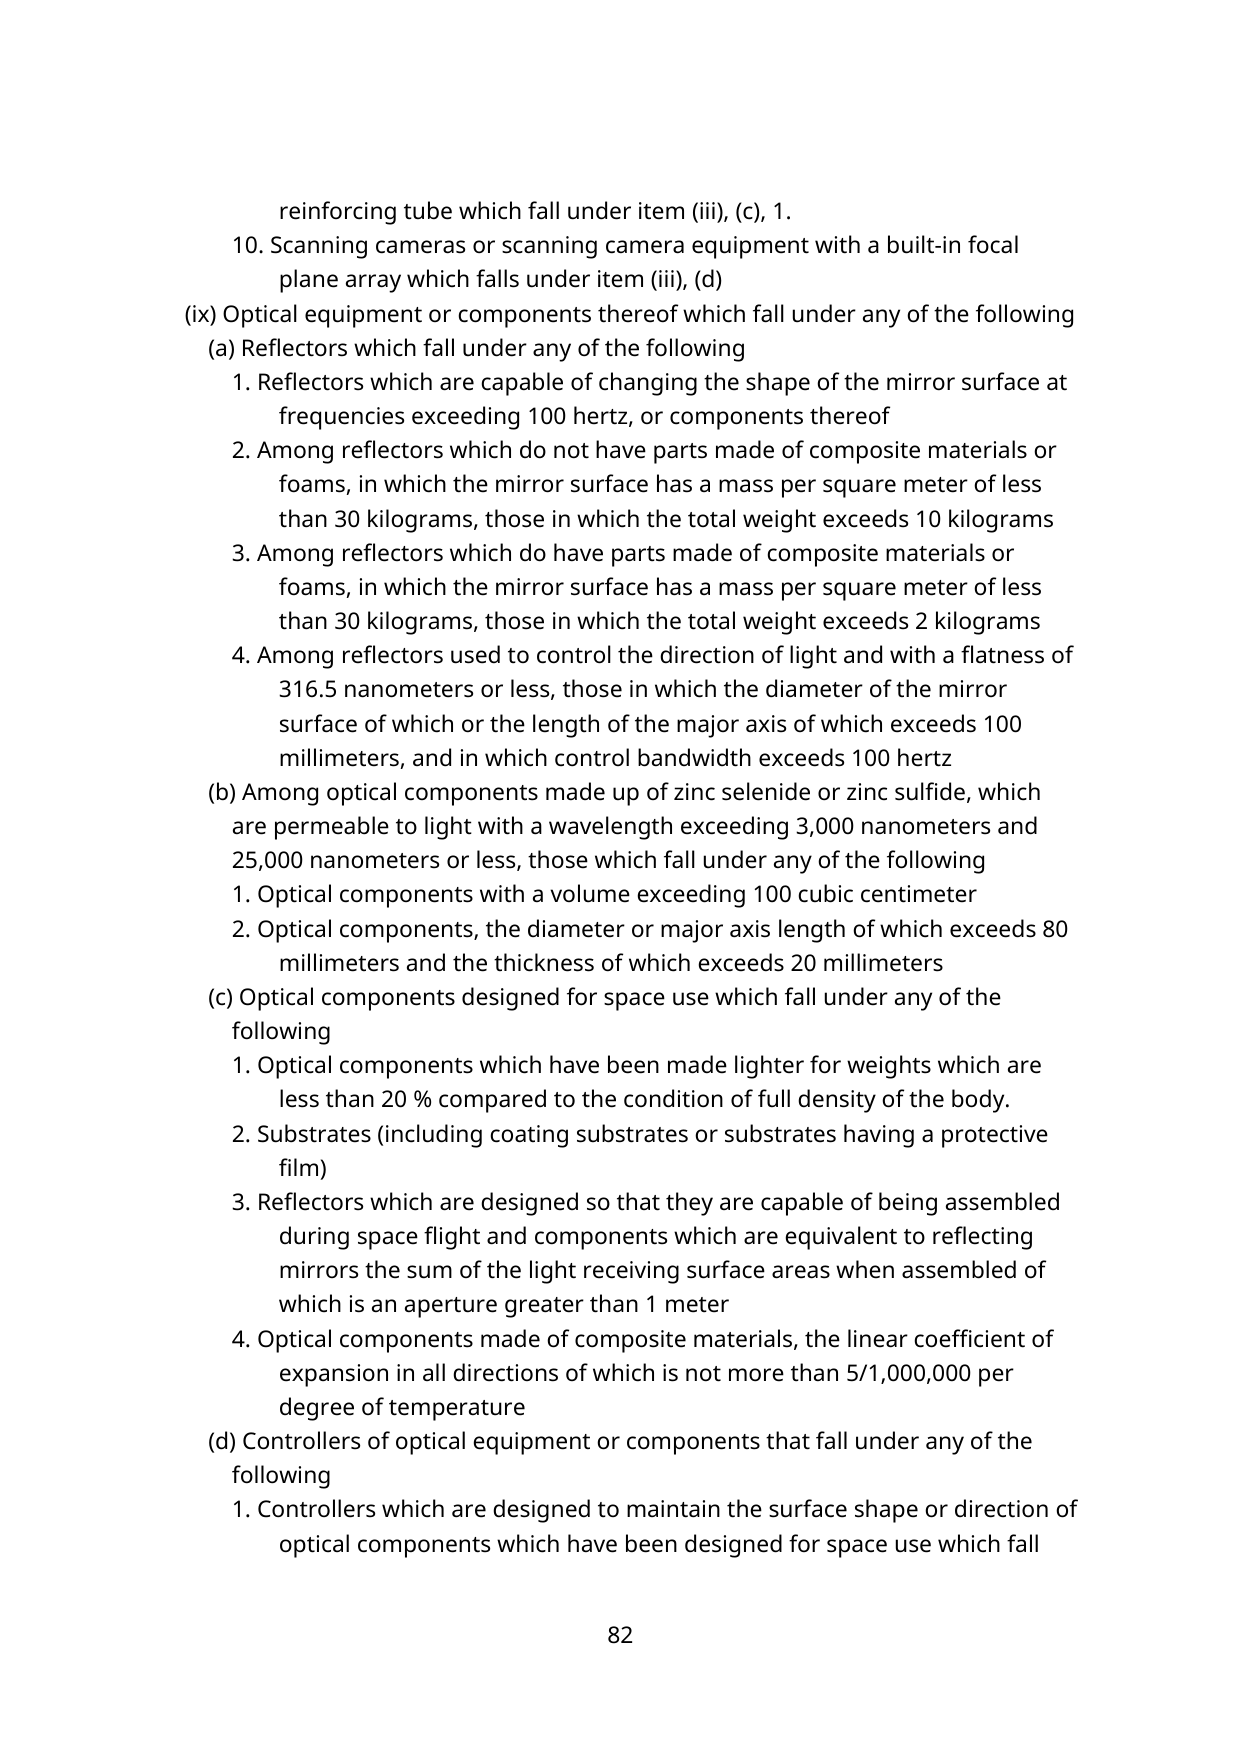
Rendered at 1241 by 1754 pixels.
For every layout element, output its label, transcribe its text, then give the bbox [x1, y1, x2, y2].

text (d) Controllers of optical equipment or components that fall under any of the following [207, 1424, 1079, 1492]
text (c) Optical components designed for space use which fall under any of the following [207, 979, 1079, 1048]
text (b) Among optical components made up of zinc selenide or zinc sulfide, which are permeable to light with a wavelength exceeding 3,000 nanometers and 25,000 nanometers or less, those which fall under any of the following [207, 774, 1079, 877]
text (a) Reflectors which fall under any of the following [207, 330, 1079, 364]
text 4. Optical components made of composite materials, the linear coefficient of expansion in all directions of which is not more than 5/1,000,000 per degree of temperature [230, 1321, 1079, 1424]
text 1. Optical components with a volume exceeding 100 cubic centimeter [230, 877, 1079, 911]
text 1. Optical components which have been made lighter for weights which are less than 20 % compared to the condition of full density of the body. [230, 1048, 1079, 1116]
text 1. Reflectors which are capable of changing the shape of the mirror surface at frequencies exceeding 100 hertz, or components thereof [230, 364, 1079, 433]
text 3. Reflectors which are designed so that they are capable of being assembled during space flight and components which are equivalent to reflecting mirrors the sum of the light receiving surface areas when assembled of which is an aperture greater than 1 meter [230, 1184, 1079, 1321]
text 3. Among reflectors which do have parts made of composite materials or foams, in which the mirror surface has a mass per square meter of less than 30 kilograms, those in which the total weight exceeds 2 kilograms [230, 535, 1079, 638]
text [230, 194, 1079, 228]
text 2. Optical components, the diameter or major axis length of which exceeds 80 millimeters and the thickness of which exceeds 20 millimeters [230, 911, 1079, 979]
text 2. Among reflectors which do not have parts made of composite materials or foams, in which the mirror surface has a mass per square meter of less than 30 kilograms, those in which the total weight exceeds 10 kilograms [230, 433, 1079, 535]
text 2. Substrates (including coating substrates or substrates having a protective film) [230, 1116, 1079, 1184]
text (ix) Optical equipment or components thereof which fall under any of the following [184, 296, 1079, 330]
text 4. Among reflectors used to control the direction of light and with a flatness of 316.5 nanometers or less, those in which the diameter of the mirror surface of which or the length of the major axis of which exceeds 100 millimeters, and in which control bandwidth exceeds 100 hertz [230, 638, 1079, 774]
text 10. Scanning cameras or scanning camera equipment with a built-in focal plane array which falls under item (iii), (d) [230, 228, 1079, 296]
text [230, 1492, 1079, 1560]
